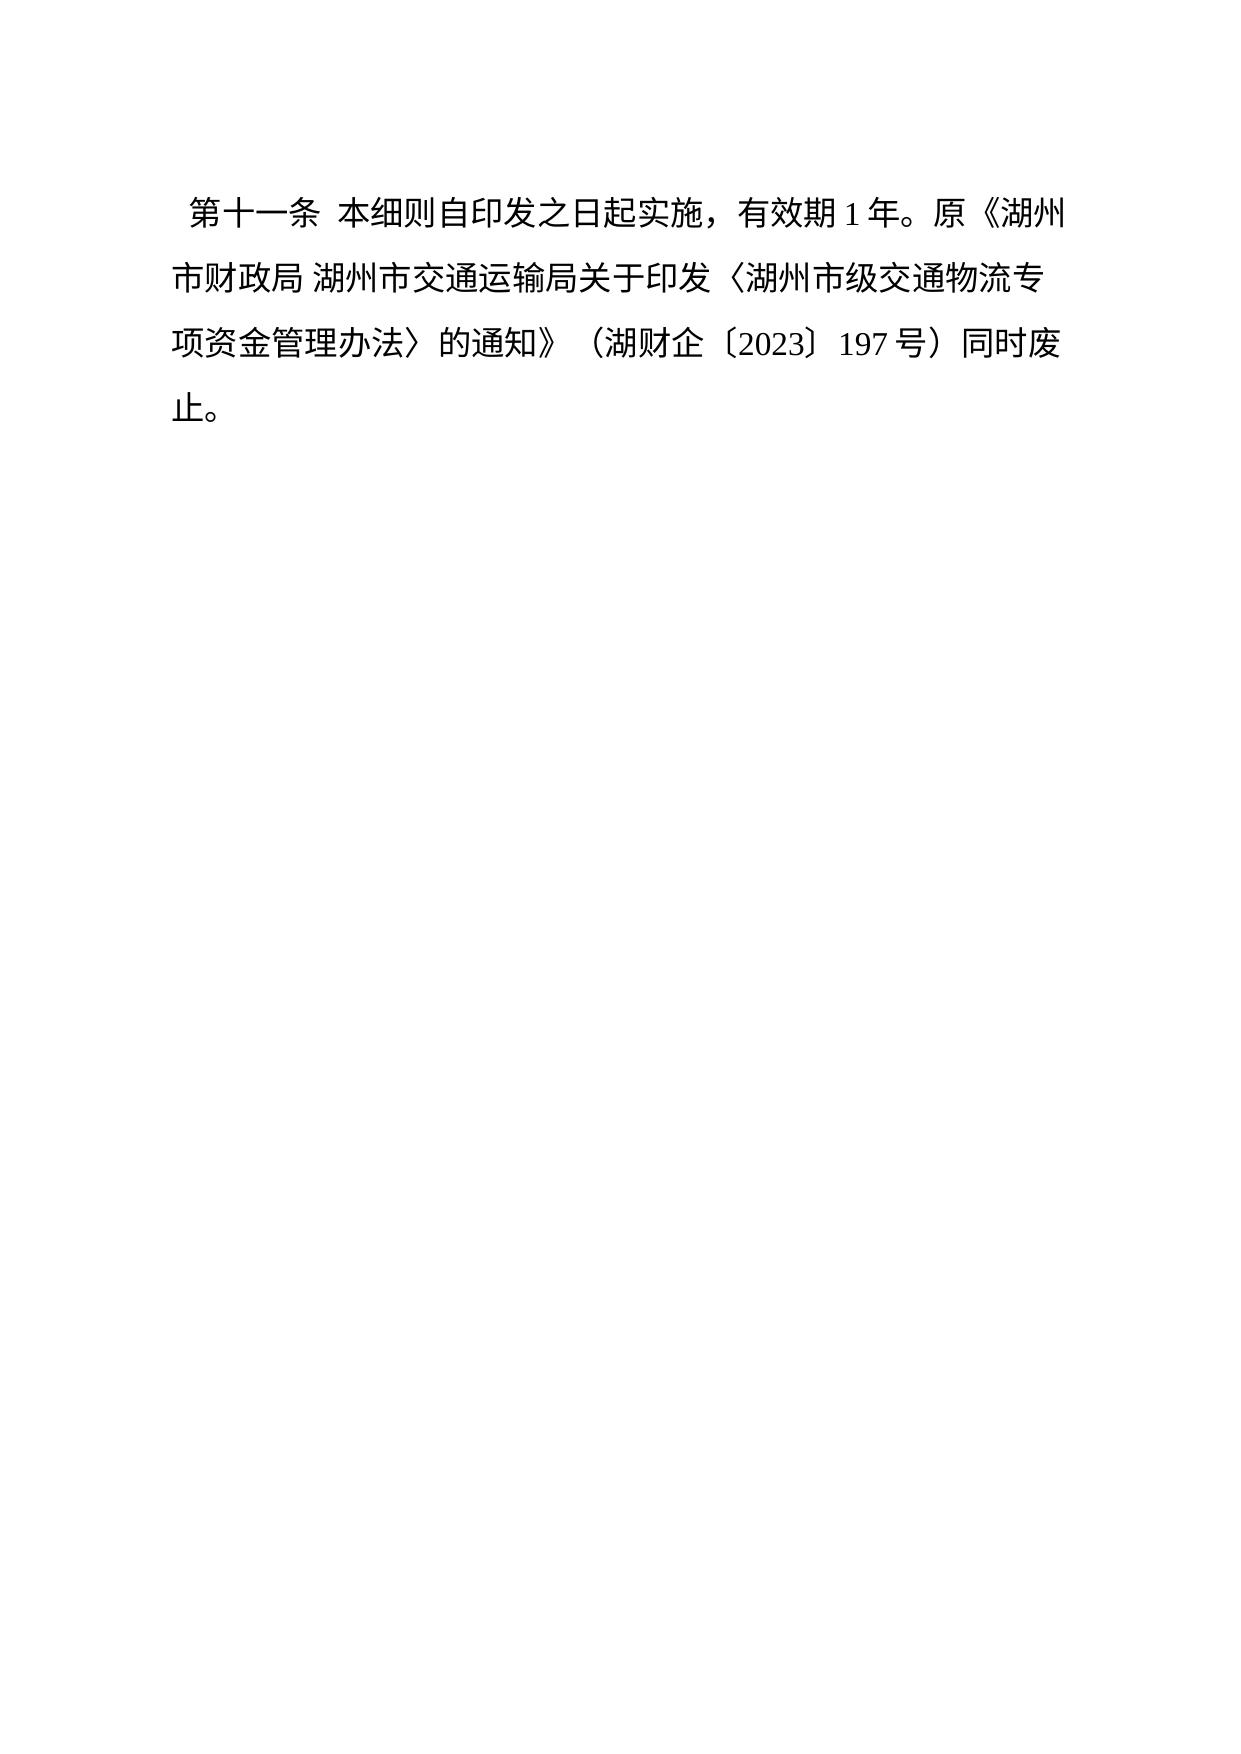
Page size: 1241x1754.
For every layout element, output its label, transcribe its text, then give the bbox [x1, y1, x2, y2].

text 第十一条 本细则自印发之日起实施，有效期1年。原《湖州市财政局 湖州市交通运输局关于印发〈湖州市级交通物流专项资金管理办法〉的通知》（湖财企〔2023〕197号）同时废止。 [171, 178, 1069, 438]
